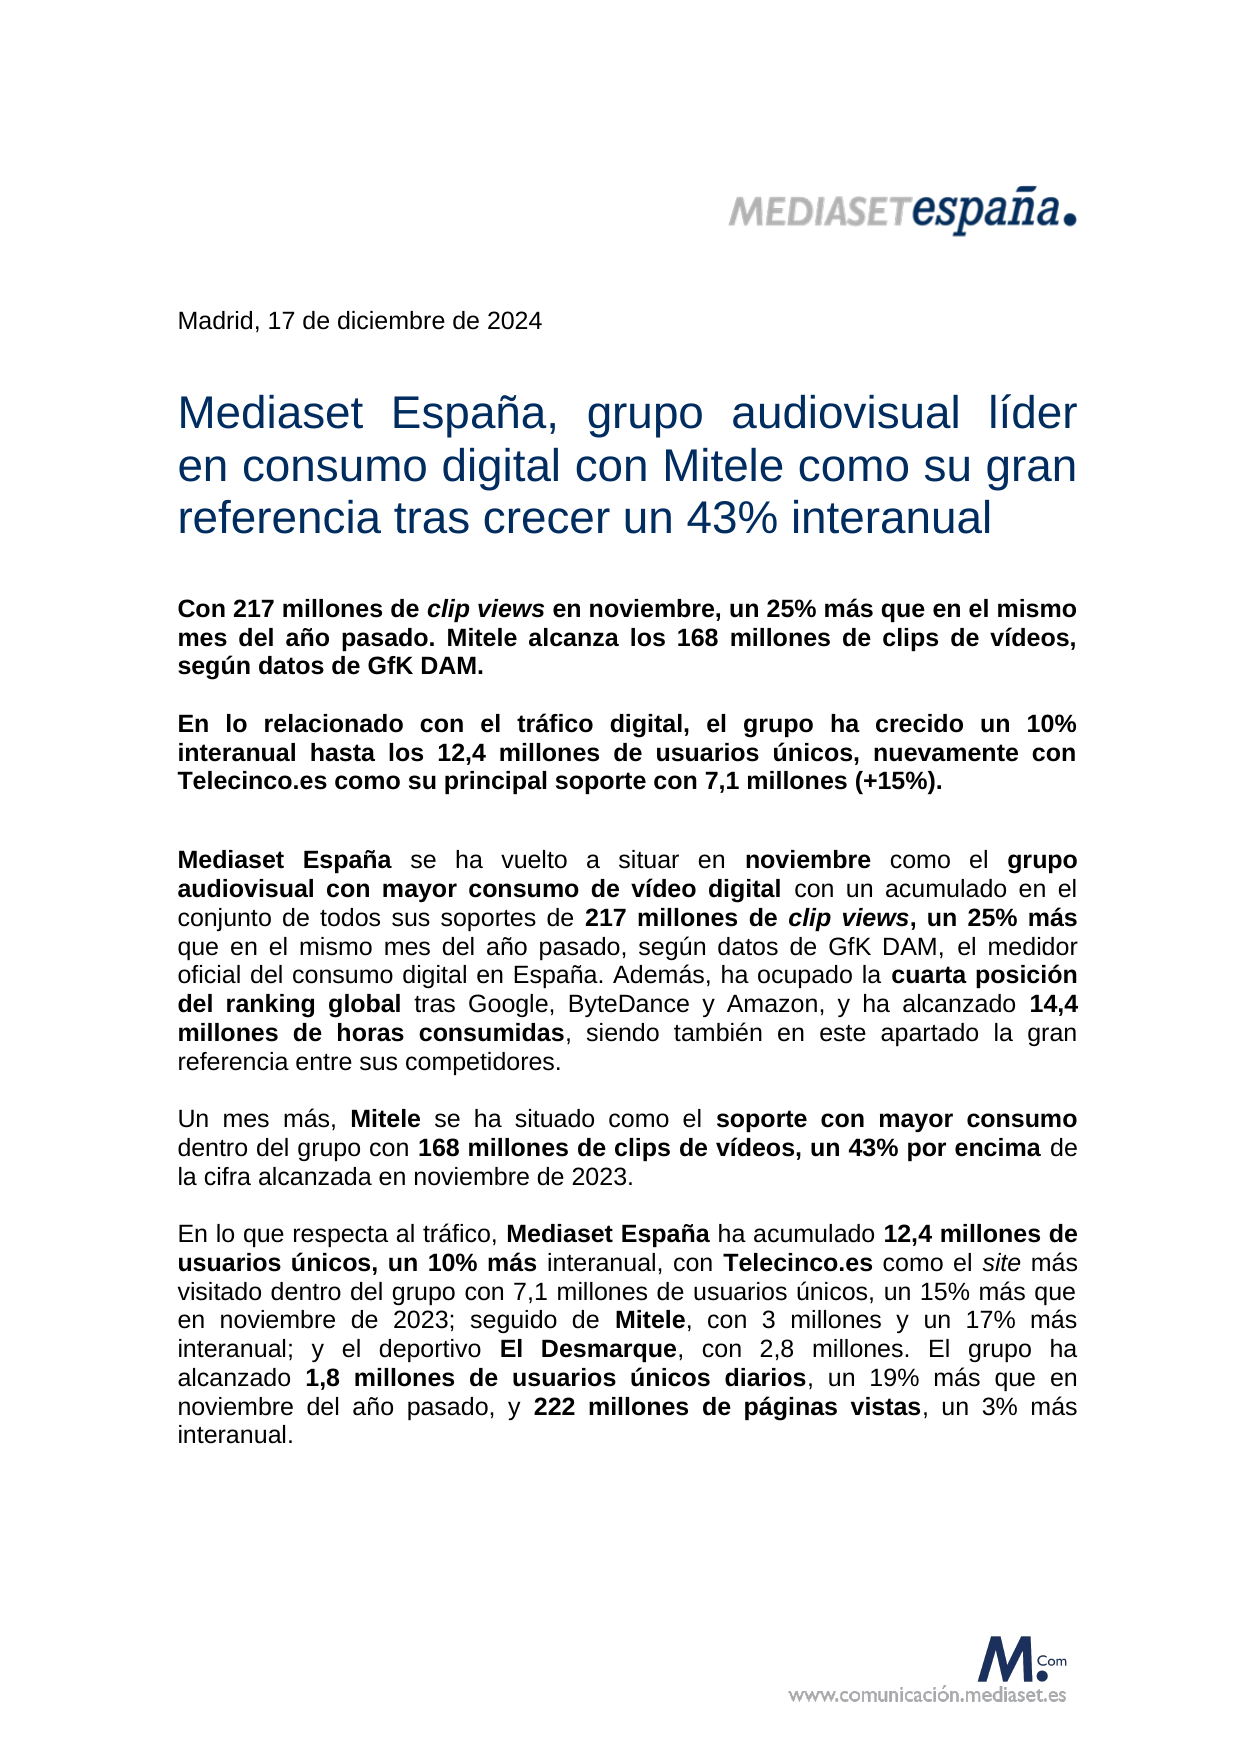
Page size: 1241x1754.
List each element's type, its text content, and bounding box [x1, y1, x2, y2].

text En lo relacionado con el tráfico digital, el grupo ha crecido un 10% interanual hasta los 12,4 millones de usuarios únicos, nuevamente con Telecinco.es como su principal soporte con 7,1 millones (+15%). [177, 709, 1078, 795]
text Un mes más, Mitele se ha situado como el soporte con mayor consumo dentro del grupo con 168 millones de clips de vídeos, un 43% por encima de la cifra alcanzada en noviembre de 2023. [177, 1104, 1078, 1190]
text En lo que respecta al tráfico, Mediaset España ha acumulado 12,4 millones de usuarios únicos, un 10% más interanual, con Telecinco.es como el site más visitado dentro del grupo con 7,1 millones de usuarios únicos, un 15% más que en noviembre de 2023; seguido de Mitele, con 3 millones y un 17% más interanual; y el deportivo El Desmarque, con 2,8 millones. El grupo ha alcanzado 1,8 millones de usuarios únicos diarios, un 19% más que en noviembre del año pasado, y 222 millones de páginas vistas, un 3% más interanual. [177, 1219, 1078, 1449]
text Mediaset España, grupo audiovisual líder en consumo digital con Mitele como su gran referencia tras crecer un 43% interanual [177, 385, 1078, 543]
text Con 217 millones de clip views en noviembre, un 25% más que en el mismo mes del año pasado. Mitele alcanza los 168 millones de clips de vídeos, según datos de GfK DAM. [177, 594, 1078, 680]
picture [663, 176, 1145, 242]
text Mediaset España se ha vuelto a situar en noviembre como el grupo audiovisual con mayor consumo de vídeo digital con un acumulado en el conjunto de todos sus soportes de 217 millones de clip views, un 25% más que en el mismo mes del año pasado, según datos de GfK DAM, el medidor oficial del consumo digital en España. Además, ha ocupado la cuarta posición del ranking global tras Google, ByteDance y Amazon, y ha alcanzado 14,4 millones de horas consumidas, siendo también en este apartado la gran referencia entre sus competidores. [177, 845, 1078, 1075]
picture [775, 1613, 1239, 1720]
text Madrid, 17 de diciembre de 2024 [177, 306, 1078, 335]
